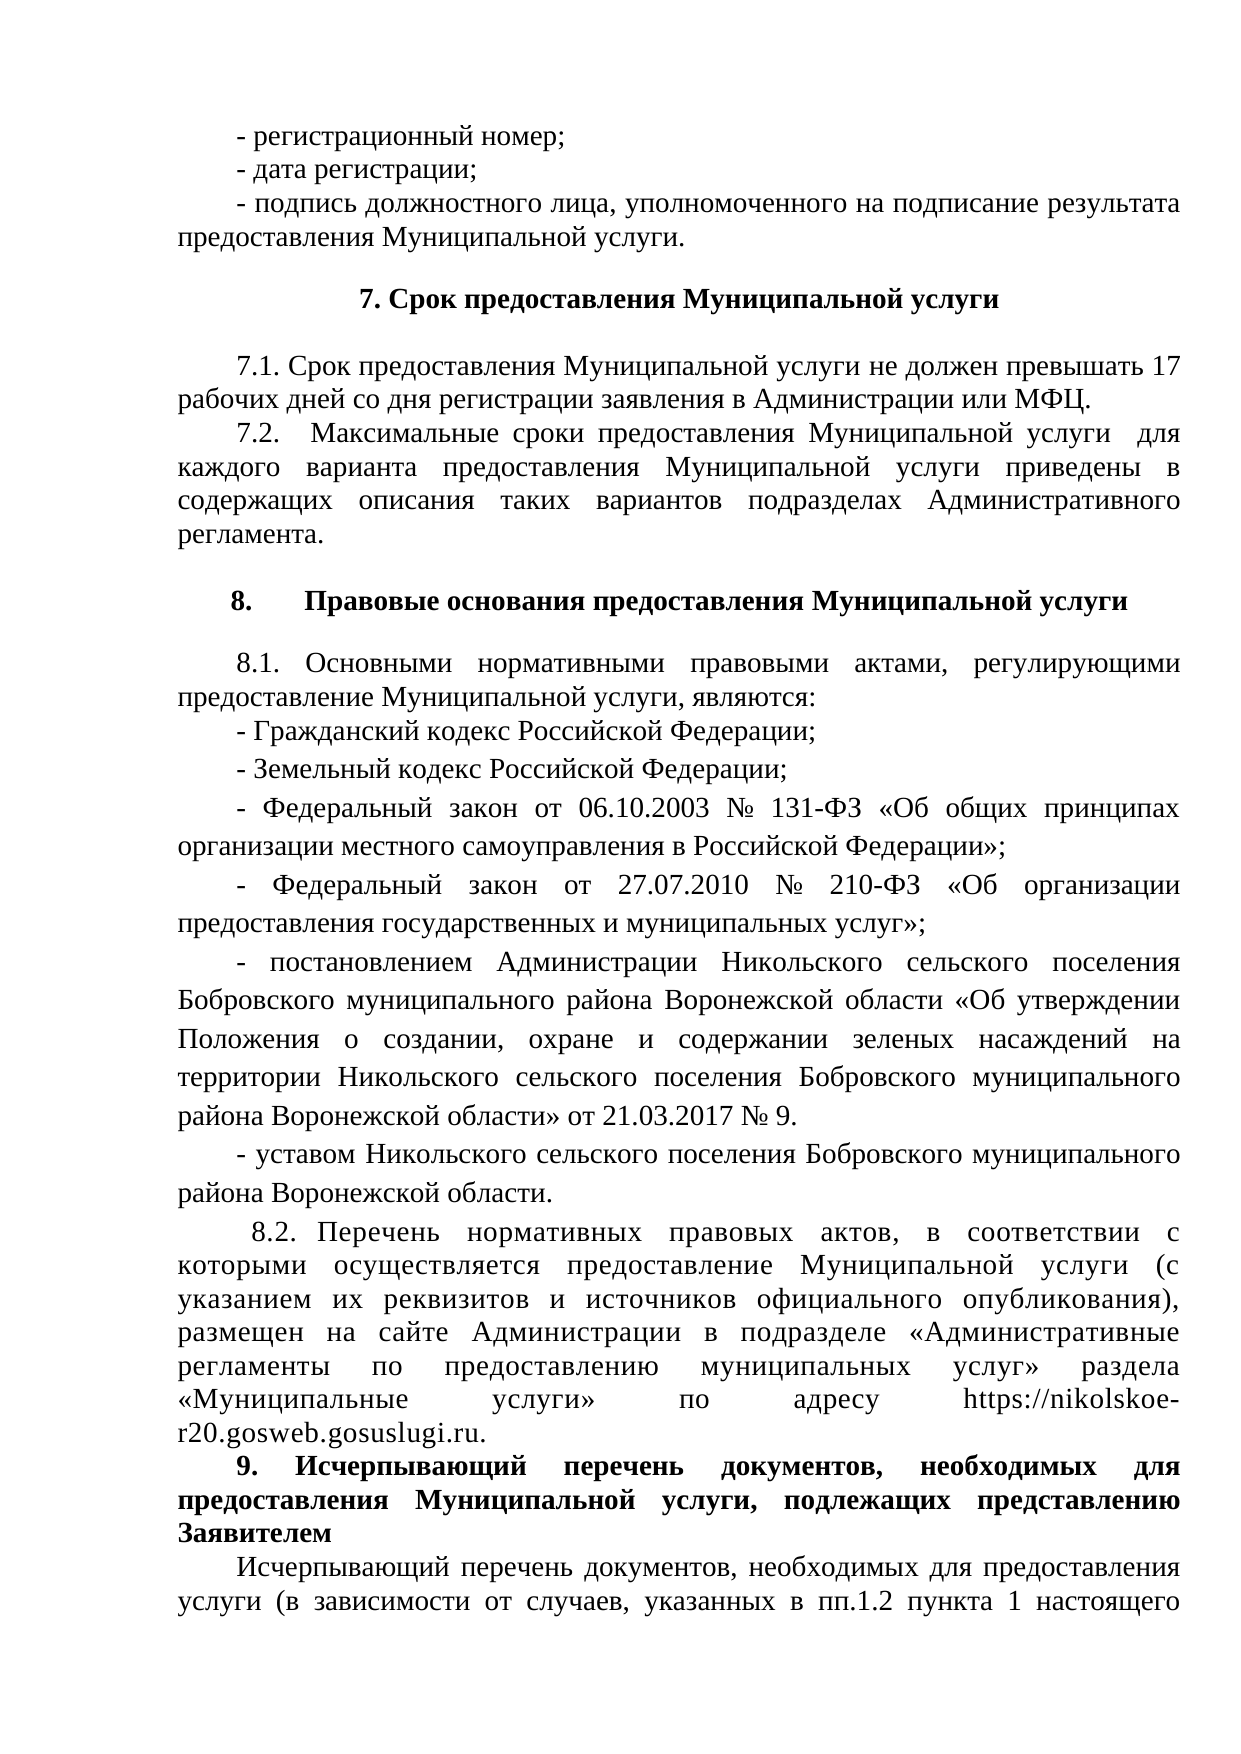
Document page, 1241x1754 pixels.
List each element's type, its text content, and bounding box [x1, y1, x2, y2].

text 8.1. Основными нормативными правовыми актами, регулирующими предоставление Муниципальной услуги, являются: [177, 646, 1181, 713]
list - Гражданский кодекс Российской Федерации; [177, 713, 1181, 746]
list 9. Исчерпывающий перечень документов, необходимых для предоставления Муниципальной услуги, подлежащих представлению Заявителем [177, 1448, 1181, 1549]
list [177, 1549, 1181, 1616]
text - подпись должностного лица, уполномоченного на подписание результата предоставления Муниципальной услуги. [177, 185, 1181, 252]
list - постановлением Администрации Никольского сельского поселения Бобровского муниципального района Воронежской области «Об утверждении Положения о создании, охране и содержании зеленых насаждений на территории Никольского сельского поселения Бобровского муниципального района Воронежской области» от 21.03.2017 № 9. [177, 944, 1181, 1132]
list 7.1. Срок предоставления Муниципальной услуги не должен превышать 17 рабочих дней со дня регистрации заявления в Администрации или МФЦ. [177, 348, 1181, 415]
list - Федеральный закон от 27.07.2010 № 210-ФЗ «Об организации предоставления государственных и муниципальных услуг»; [177, 867, 1181, 939]
text 7. Срок предоставления Муниципальной услуги [177, 281, 1181, 314]
list - Федеральный закон от 06.10.2003 № 131-ФЗ «Об общих принципах организации местного самоуправления в Российской Федерации»; [177, 790, 1181, 862]
text - регистрационный номер; [177, 118, 1181, 152]
list - уставом Никольского сельского поселения Бобровского муниципального района Воронежской области. [177, 1137, 1181, 1209]
list Максимальные сроки предоставления Муниципальной услуги для каждого варианта предоставления Муниципальной услуги приведены в содержащих описания таких вариантов подразделах Административного регламента. [177, 415, 1181, 549]
text - дата регистрации; [177, 152, 1181, 185]
list - Земельный кодекс Российской Федерации; [177, 751, 1181, 785]
list Правовые основания предоставления Муниципальной услуги [177, 583, 1181, 616]
list Перечень нормативных правовых актов, в соответствии с которыми осуществляется предоставление Муниципальной услуги (с указанием их реквизитов и источников официального опубликования), размещен на сайте Администрации в подразделе «Административные регламенты по предоставлению муниципальных услуг» раздела «Муниципальные услуги» по адресу https://nikolskoe-r20.gosweb.gosuslugi.ru. [177, 1214, 1181, 1448]
